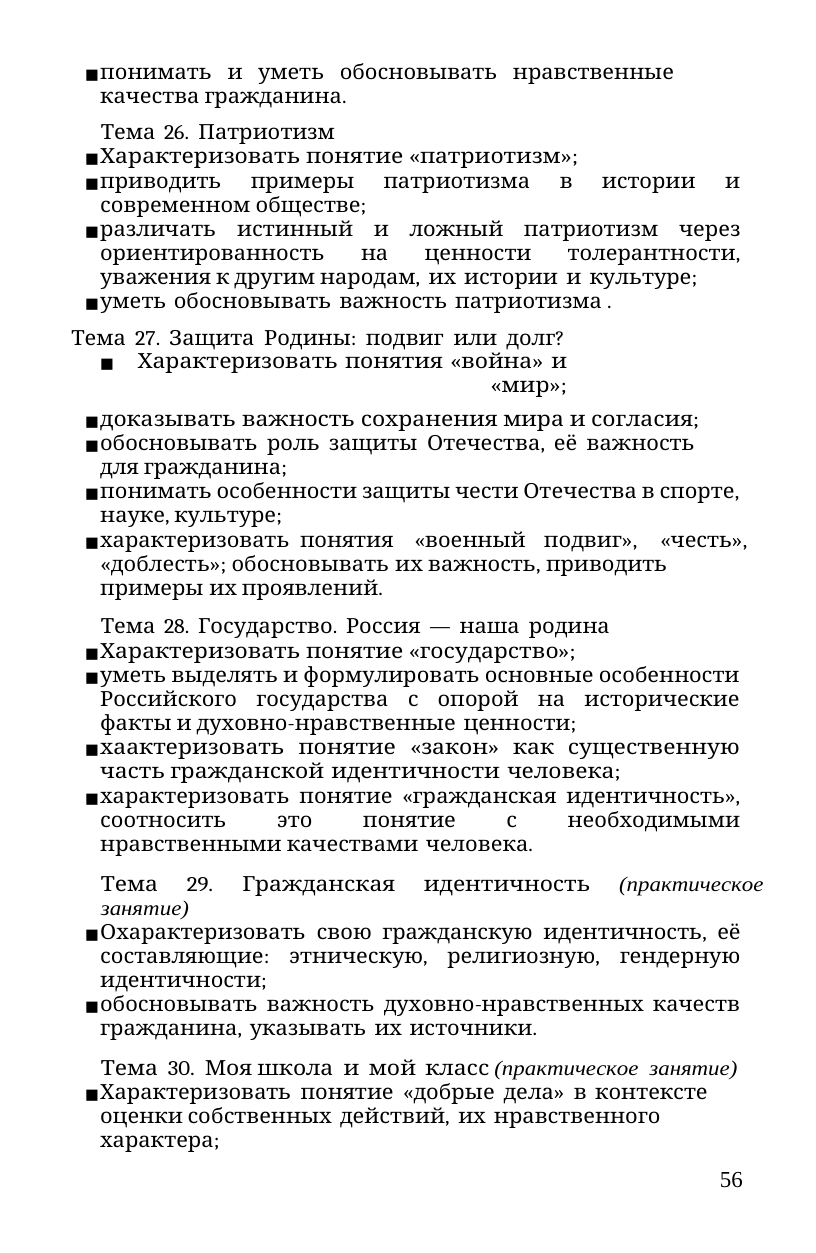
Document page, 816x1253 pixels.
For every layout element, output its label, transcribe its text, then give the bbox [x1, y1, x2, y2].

list различать истинный и ложный патриотизм через ориентированность на ценности толерантности, уважения к другим народам, их истории и культуре; [85, 218, 740, 290]
list доказывать важность сохранения мира и согласия; [85, 407, 763, 431]
list обосновывать роль защиты Отечества, её важность для гражданина; [85, 432, 740, 480]
text Тема 30. Моя школа и мой класс (практическое занятие) [101, 1056, 763, 1080]
list Характеризовать понятие «государство»; [85, 639, 763, 663]
list понимать особенности защиты чести Отечества в спорте, науке, культуре; [85, 480, 740, 528]
text Тема 29. Гражданская идентичность (практическое занятие) [101, 871, 763, 920]
list уметь обосновывать важность патриотизма . [85, 290, 763, 314]
list Охарактеризовать свою гражданскую идентичность, её составляющие: этническую, религиозную, гендерную идентичности; [85, 921, 740, 993]
text Тема 28. Государство. Россия — наша родина [101, 615, 763, 639]
list обосновывать важность духовно-нравственных качеств гражданина, указывать их источники. [85, 993, 740, 1041]
list Характеризовать понятия «война» и «мир»; [52, 350, 567, 398]
list понимать и уметь обосновывать нравственные качества гражданина. [85, 61, 675, 109]
list Характеризовать понятие «добрые дела» в контексте оценки собственных действий, их нравственного характера; [85, 1081, 737, 1153]
list характеризовать понятие «гражданская идентичность», соотносить это понятие с необходимыми нравственными качествами человека. [85, 784, 740, 856]
list уметь выделять и формулировать основные особенности Российского государства с опорой на исторические факты и духовно-нравственные ценности; [85, 664, 739, 736]
text Тема 27. Защита Родины: подвиг или долг? [52, 326, 564, 350]
list Характеризовать понятие «патриотизм»; [85, 145, 763, 169]
list характеризовать понятия «военный подвиг», «честь», [85, 528, 763, 552]
list хаактеризовать понятие «закон» как существенную часть гражданской идентичности человека; [85, 736, 740, 784]
text Тема 26. Патриотизм [101, 121, 763, 145]
list приводить примеры патриотизма в истории и современном обществе; [85, 169, 740, 217]
text «доблесть»; обосновывать их важность, приводить примеры их проявлений. [100, 552, 763, 601]
